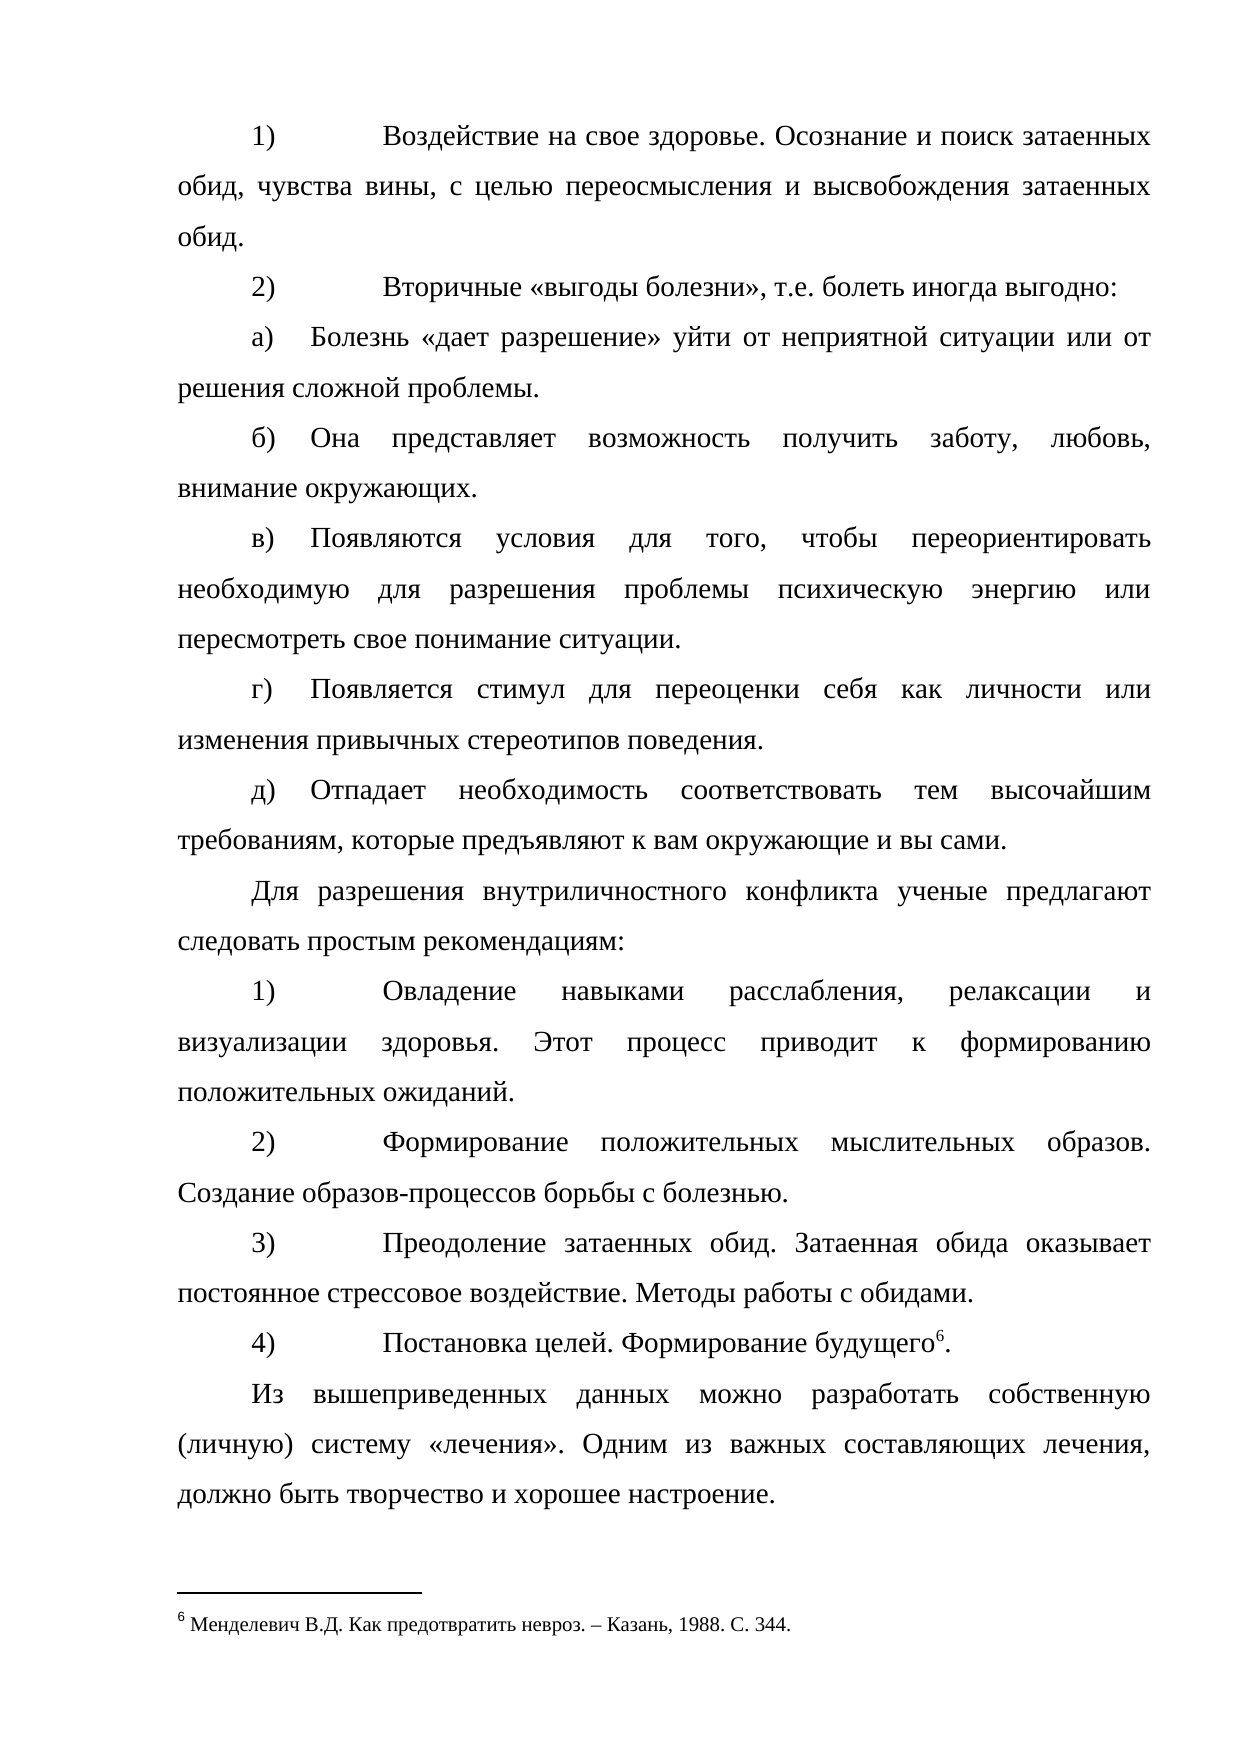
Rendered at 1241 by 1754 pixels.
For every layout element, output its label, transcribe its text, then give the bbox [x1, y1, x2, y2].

list Формирование положительных мыслительных образов. Создание образов-процессов борьбы с болезнью. [177, 1124, 1152, 1208]
list Воздействие на свое здоровье. Осознание и поиск затаенных обид, чувства вины, с целью переосмысления и высвобождения затаенных обид. [177, 118, 1152, 252]
list Вторичные «выгоды болезни», т.е. болеть иногда выгодно: [177, 269, 1152, 303]
list Отпадает необходимость соответствовать тем высочайшим требованиям, которые предъявляют к вам окружающие и вы сами. [177, 772, 1152, 856]
text Для разрешения внутриличностного конфликта ученые предлагают следовать простым рекомендациям: [177, 873, 1152, 957]
list Преодоление затаенных обид. Затаенная обида оказывает постоянное стрессовое воздействие. Методы работы с обидами. [177, 1225, 1152, 1309]
list Появляются условия для того, чтобы переориентировать необходимую для разрешения проблемы психическую энергию или пересмотреть свое понимание ситуации. [177, 521, 1152, 655]
list Она представляет возможность получить заботу, любовь, внимание окружающих. [177, 420, 1152, 504]
list Постановка целей. Формирование будущего. [177, 1326, 1152, 1359]
list Овладение навыками расслабления, релаксации и визуализации здоровья. Этот процесс приводит к формированию положительных ожиданий. [177, 973, 1152, 1108]
list Болезнь «дает разрешение» уйти от неприятной ситуации или от решения сложной проблемы. [177, 319, 1152, 403]
text Из вышеприведенных данных можно разработать собственную (личную) систему «лечения». Одним из важных составляющих лечения, должно быть творчество и хорошее настроение. [177, 1376, 1152, 1510]
list Появляется стимул для переоценки себя как личности или изменения привычных стереотипов поведения. [177, 672, 1152, 755]
